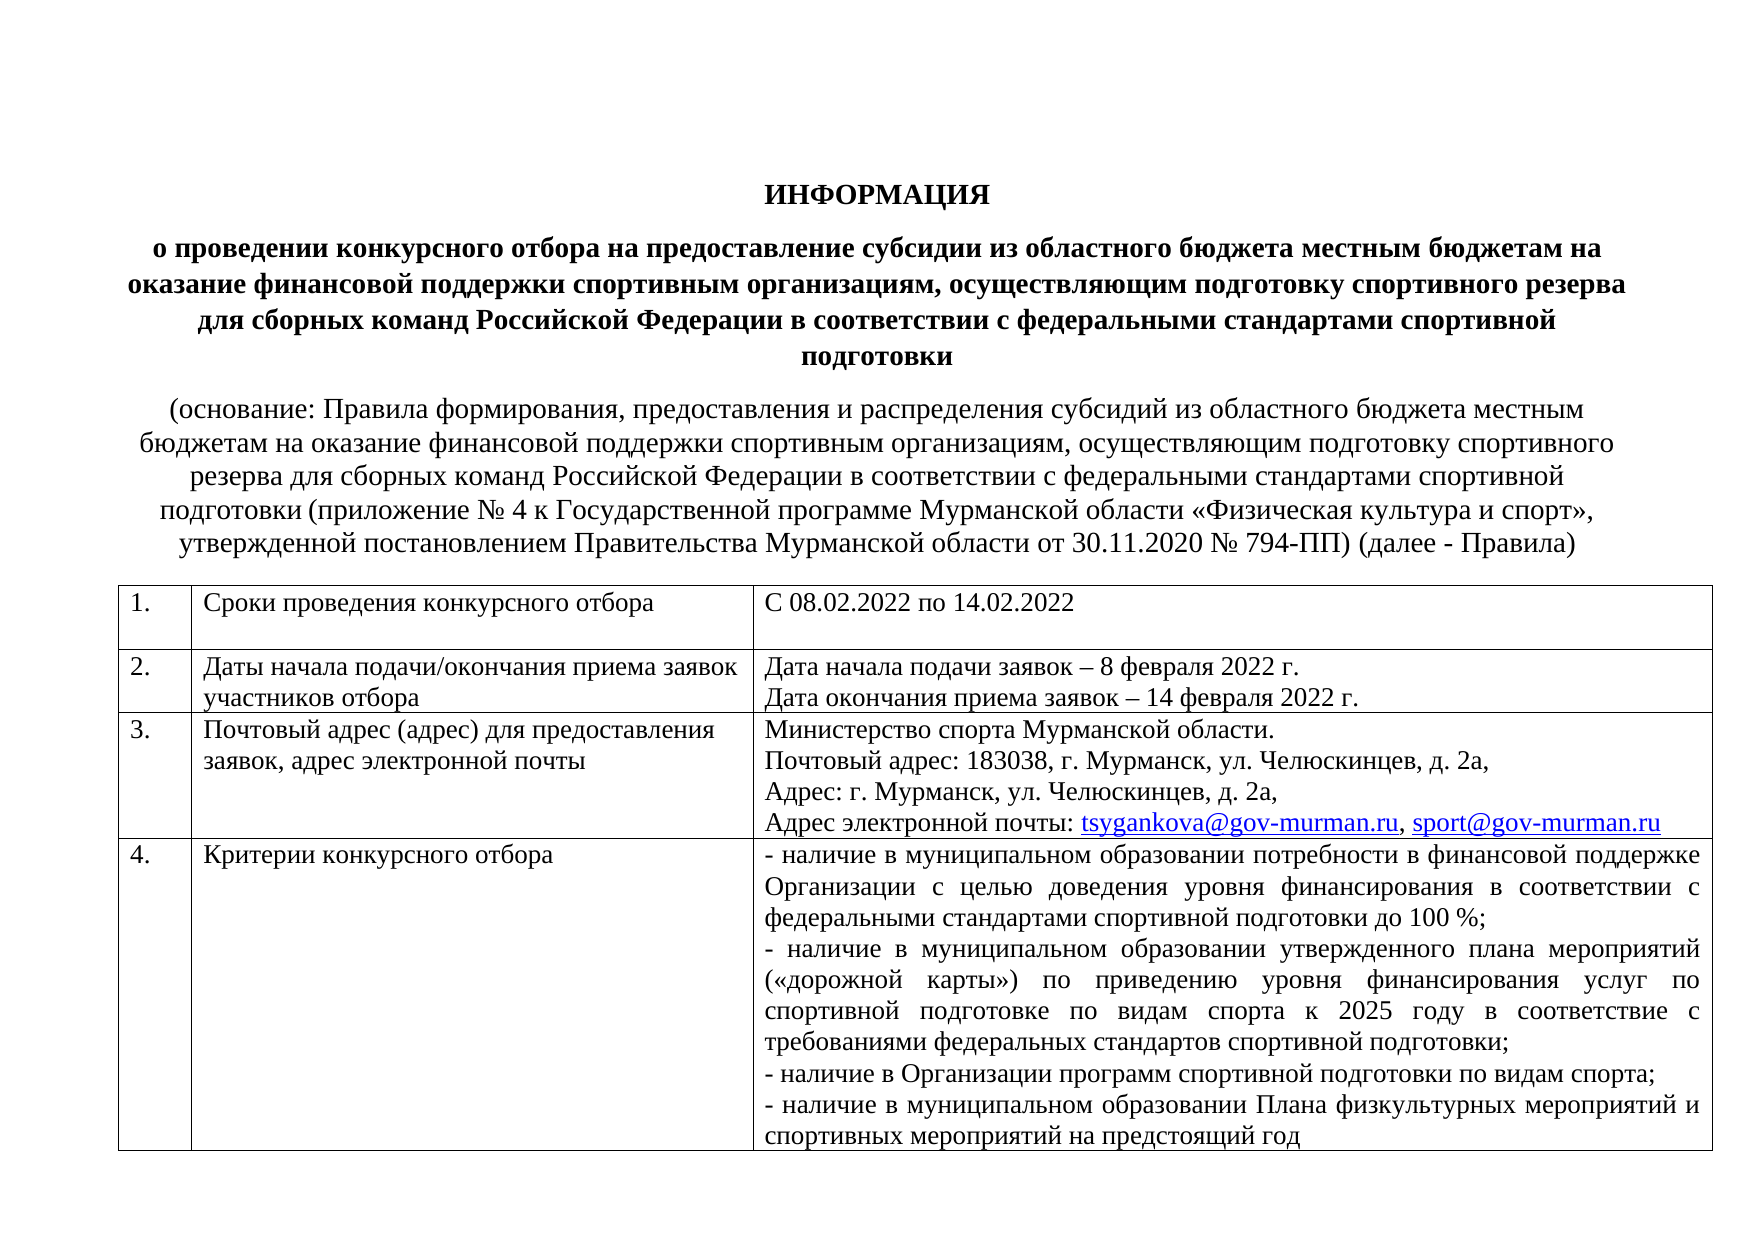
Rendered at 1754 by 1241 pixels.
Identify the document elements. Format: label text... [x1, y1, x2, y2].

table_cell 4. [119, 839, 191, 1150]
table_cell Министерство спорта Мурманской области. Почтовый адрес: 183038, г. Мурманск, ул. Челюскинцев, д. 2а, Адрес: г. Мурманск, ул. Челюскинцев, д. 2а, Адрес электронной почты: tsygankova@gov-murman.ru, sport@gov-murman.ru [754, 713, 1712, 838]
table_cell 3. [119, 713, 191, 838]
table_header 1. [119, 586, 191, 649]
text ИНФОРМАЦИЯ [118, 177, 1636, 211]
text (основание: Правила формирования, предоставления и распределения субсидий из областного бюджета местным бюджетам на оказание финансовой поддержки спортивным организациям, осуществляющим подготовку спортивного резерва для сборных команд Российской Федерации в соответствии с федеральными стандартами спортивной подготовки (приложение № 4 к Государственной программе Мурманской области «Физическая культура и спорт», утвержденной постановлением Правительства Мурманской области от 30.11.2020 № 794-ПП) (далее - Правила) [118, 391, 1636, 559]
table_header Сроки проведения конкурсного отбора [192, 586, 753, 649]
table_cell 2. [119, 650, 191, 712]
table_cell Дата начала подачи заявок – 8 февраля 2022 г. Дата окончания приема заявок – 14 февраля 2022 г. [754, 650, 1712, 712]
table_cell Почтовый адрес (адрес) для предоставления заявок, адрес электронной почты [192, 713, 753, 838]
text о проведении конкурсного отбора на предоставление субсидии из областного бюджета местным бюджетам на оказание финансовой поддержки спортивным организациям, осуществляющим подготовку спортивного резерва для сборных команд Российской Федерации в соответствии с федеральными стандартами спортивной подготовки [118, 230, 1636, 372]
table_cell - наличие в муниципальном образовании потребности в финансовой поддержке Организации с целью доведения уровня финансирования в соответствии с федеральными стандартами спортивной подготовки до 100 %; - наличие в муниципальном образовании утвержденного плана мероприятий («дорожной карты») по приведению уровня финансирования услуг по спортивной подготовке по видам спорта к 2025 году в соответствие с требованиями федеральных стандартов спортивной подготовки; - наличие в Организации программ спортивной подготовки по видам спорта; - наличие в муниципальном образовании Плана физкультурных мероприятий и спортивных мероприятий на предстоящий год [754, 839, 1712, 1150]
table_header С 08.02.2022 по 14.02.2022 [754, 586, 1712, 649]
table_cell Критерии конкурсного отбора [192, 839, 753, 1150]
table_cell Даты начала подачи/окончания приема заявок участников отбора [192, 650, 753, 712]
